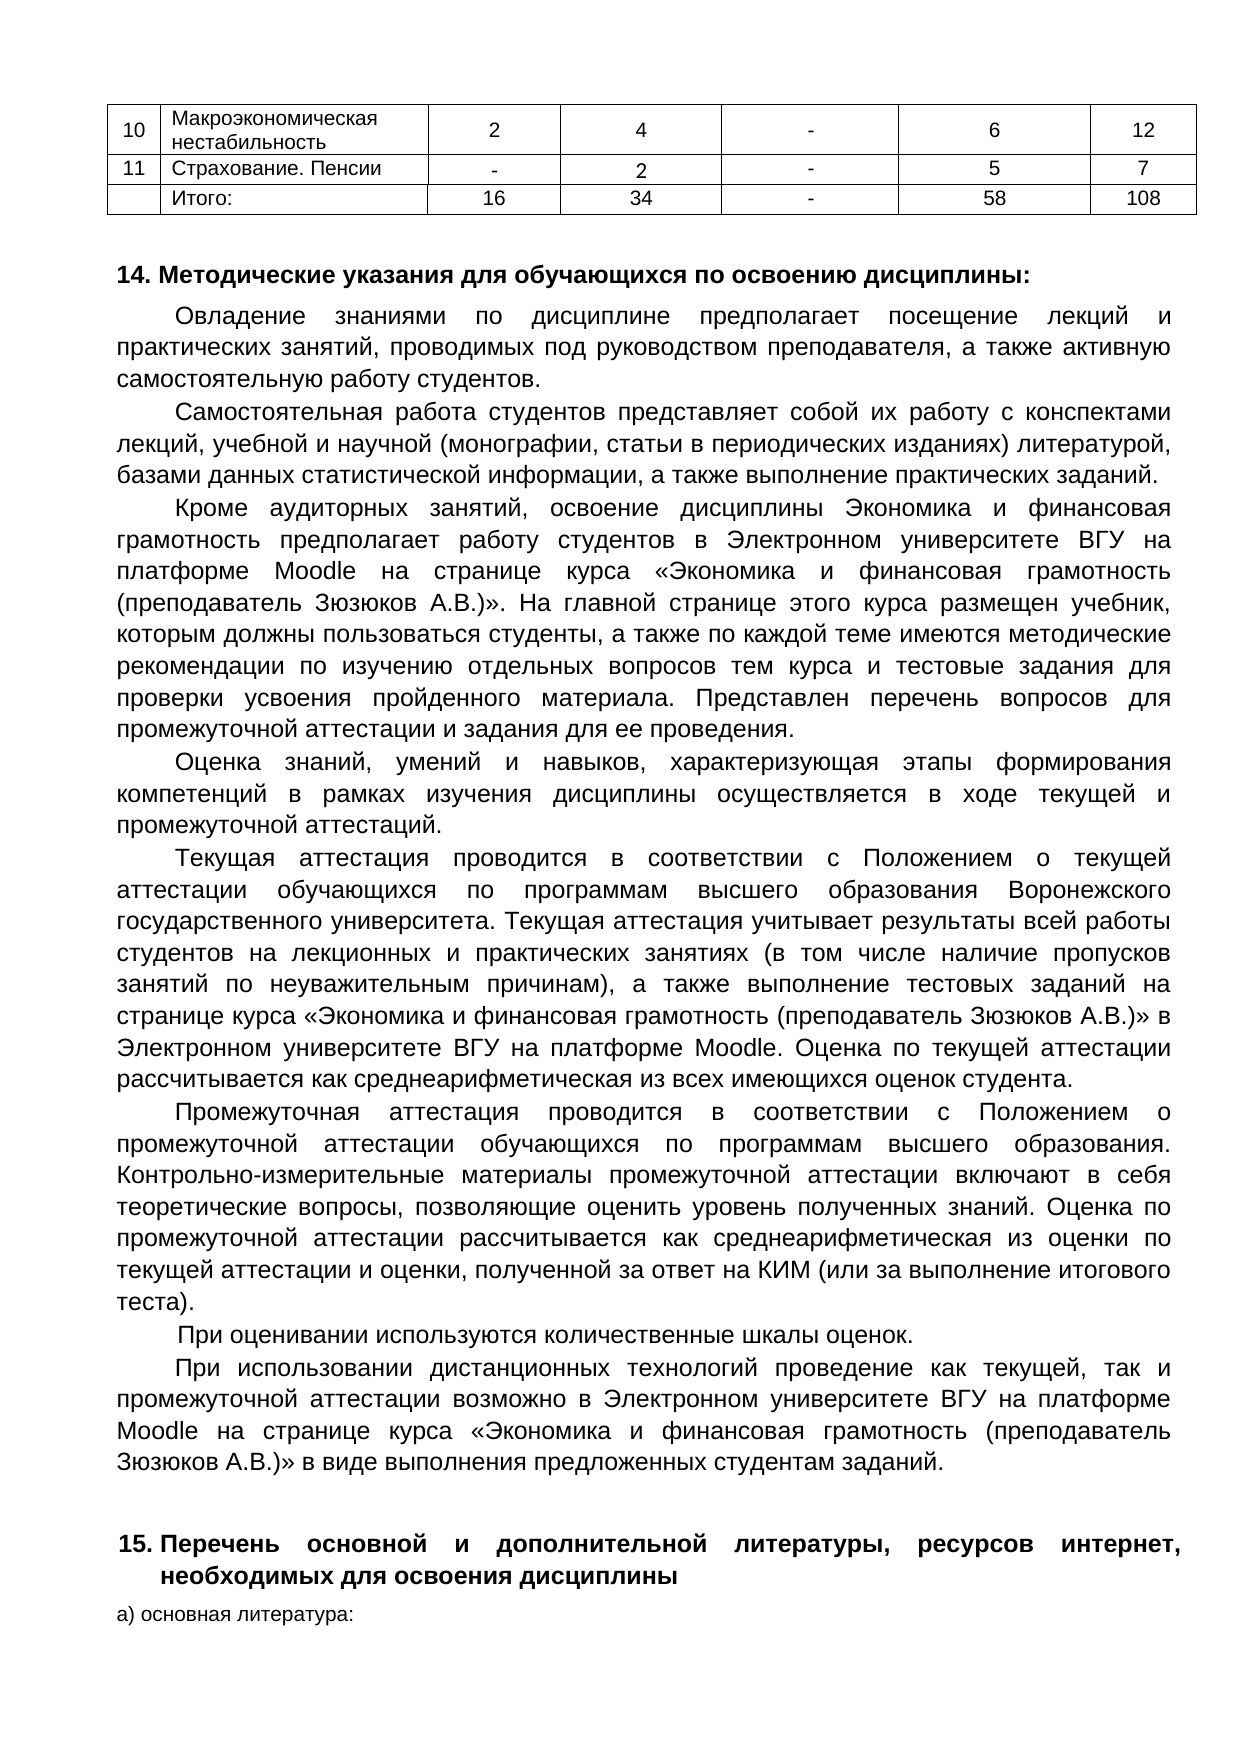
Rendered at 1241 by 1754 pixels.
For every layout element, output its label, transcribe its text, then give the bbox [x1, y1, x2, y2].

table_cell 7 [1091, 155, 1196, 184]
table_cell - [429, 155, 560, 184]
table_cell 12 [1091, 105, 1196, 154]
text 14. Методические указания для обучающихся по освоению дисциплины: [116, 259, 1182, 288]
table_cell 6 [899, 105, 1090, 154]
table_cell 2 [561, 155, 721, 184]
table_cell 108 [1091, 185, 1196, 214]
text Самостоятельная работа студентов представляет собой их работу с конспектами лекций, учебной и научной (монографии, статьи в периодических изданиях) литературой, базами данных статистической информации, а также выполнение практических заданий. [116, 397, 1172, 489]
list Перечень основной и дополнительной литературы, ресурсов интернет, необходимых для освоения дисциплины [118, 1529, 1182, 1590]
text Кроме аудиторных занятий, освоение дисциплины Экономика и финансовая грамотность предполагает работу студентов в Электронном университете ВГУ на платформе Moodle на странице курса «Экономика и финансовая грамотность (преподаватель Зюзюков А.В.)». На главной странице этого курса размещен учебник, которым должны пользоваться студенты, а также по каждой теме имеются методические рекомендации по изучению отдельных вопросов тем курса и тестовые задания для проверки усвоения пройденного материала. Представлен перечень вопросов для промежуточной аттестации и задания для ее проведения. [116, 493, 1172, 743]
table_cell 11 [108, 155, 160, 184]
table_cell - [722, 185, 898, 214]
text Овладение знаниями по дисциплине предполагает посещение лекций и практических занятий, проводимых под руководством преподавателя, а также активную самостоятельную работу студентов. [116, 301, 1172, 393]
table_cell 58 [899, 185, 1090, 214]
table_cell 34 [561, 185, 721, 214]
table_cell 4 [561, 105, 721, 154]
table_cell 10 [108, 105, 160, 154]
table_cell 16 [428, 185, 560, 214]
table_cell Макроэкономическая нестабильность [161, 105, 428, 154]
text При оценивании используются количественные шкалы оценок. [177, 1319, 1172, 1348]
text При использовании дистанционных технологий проведение как текущей, так и промежуточной аттестации возможно в Электронном университете ВГУ на платформе Moodle на странице курса «Экономика и финансовая грамотность (преподаватель Зюзюков А.В.)» в виде выполнения предложенных студентам заданий. [116, 1353, 1172, 1476]
table_cell 2 [429, 105, 560, 154]
table_cell Итого: [161, 185, 427, 214]
text Текущая аттестация проводится в соответствии с Положением о текущей аттестации обучающихся по программам высшего образования Воронежского государственного университета. Текущая аттестация учитывает результаты всей работы студентов на лекционных и практических занятиях (в том числе наличие пропусков занятий по неуважительным причинам), а также выполнение тестовых заданий на странице курса «Экономика и финансовая грамотность (преподаватель Зюзюков А.В.)» в Электронном университете ВГУ на платформе Moodle. Оценка по текущей аттестации рассчитывается как среднеарифметическая из всех имеющихся оценок студента. [116, 843, 1172, 1093]
text а) основная литература: [116, 1602, 1188, 1626]
table_cell 5 [899, 155, 1090, 184]
text Промежуточная аттестация проводится в соответствии с Положением о промежуточной аттестации обучающихся по программам высшего образования. Контрольно-измерительные материалы промежуточной аттестации включают в себя теоретические вопросы, позволяющие оценить уровень полученных знаний. Оценка по промежуточной аттестации рассчитывается как среднеарифметическая из оценки по текущей аттестации и оценки, полученной за ответ на КИМ (или за выполнение итогового теста). [116, 1097, 1172, 1315]
table_cell [108, 185, 160, 214]
table_cell - [722, 105, 898, 154]
table_cell Страхование. Пенсии [161, 155, 428, 184]
table_cell - [722, 155, 898, 184]
text Оценка знаний, умений и навыков, характеризующая этапы формирования компетенций в рамках изучения дисциплины осуществляется в ходе текущей и промежуточной аттестаций. [116, 747, 1172, 839]
